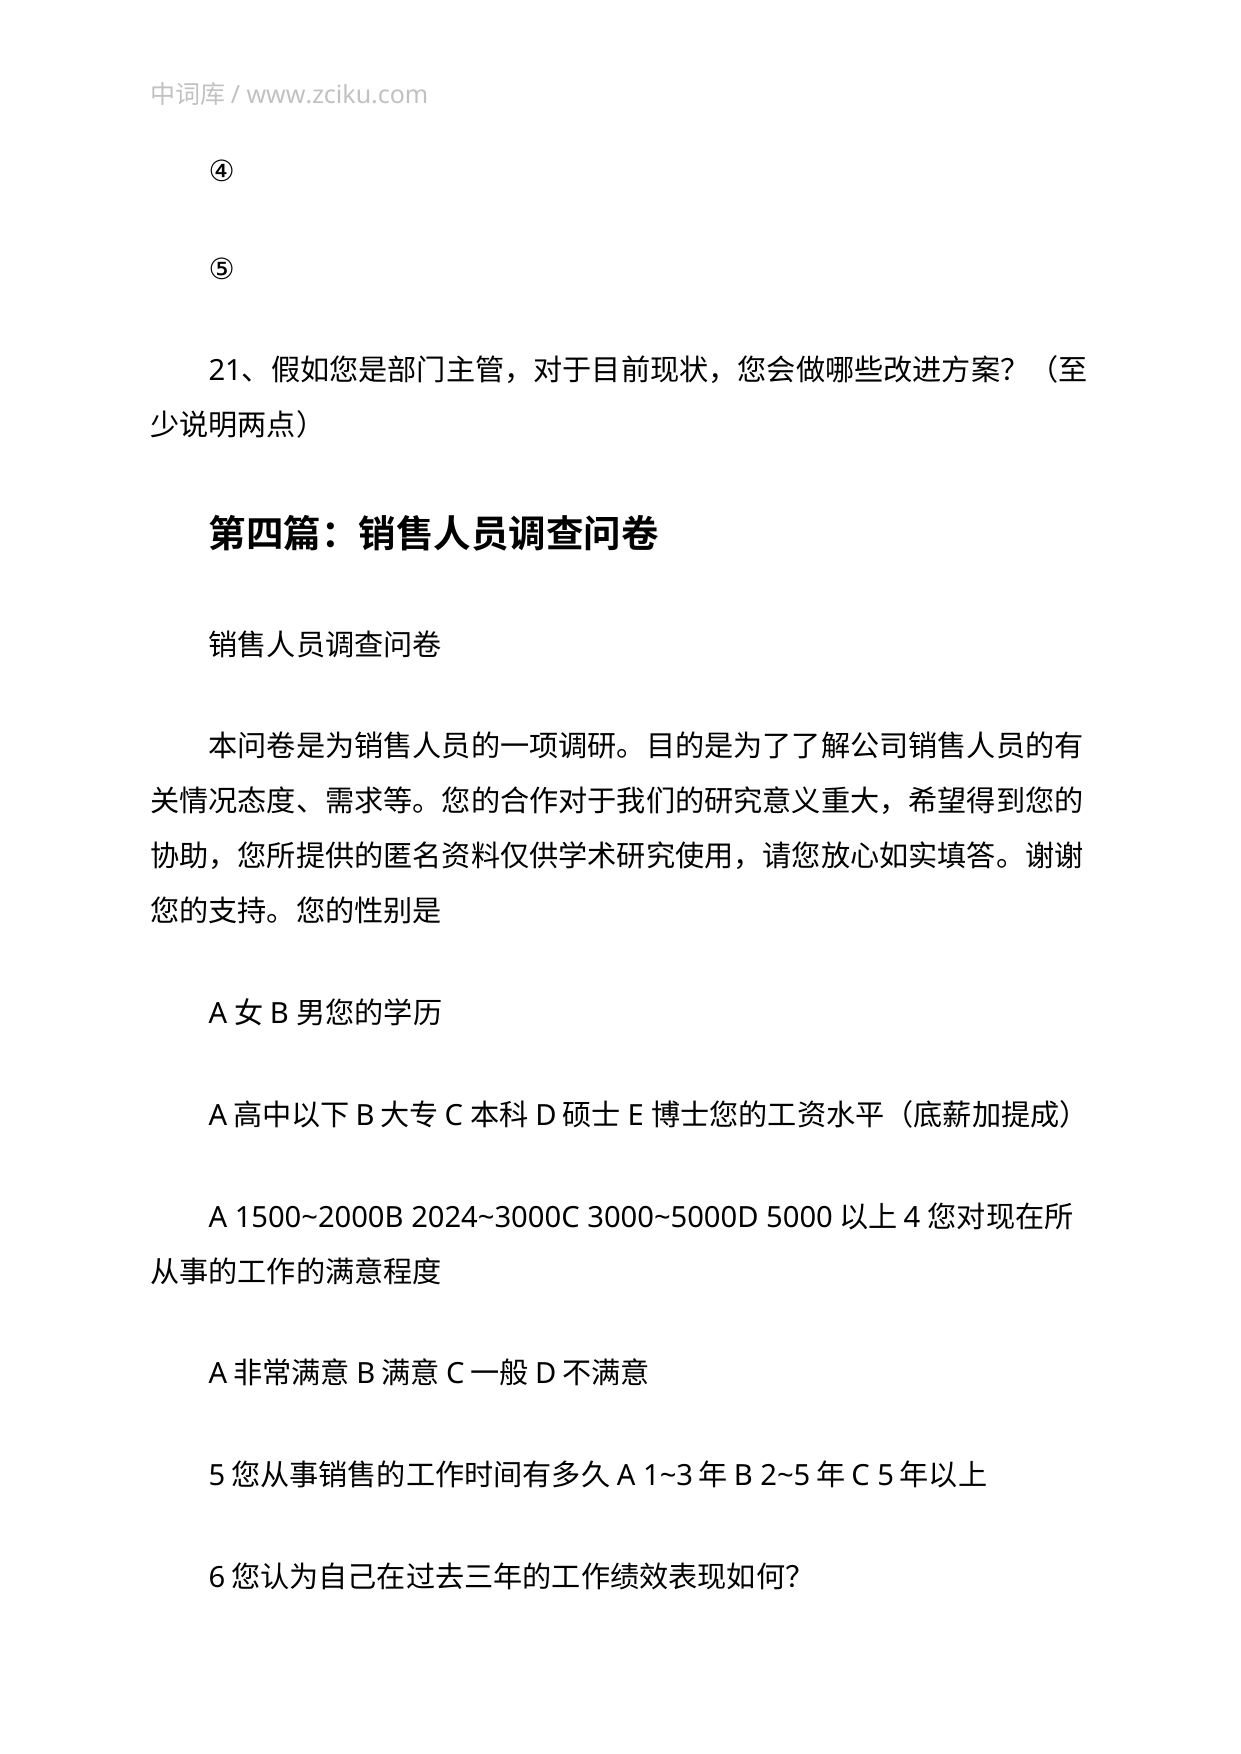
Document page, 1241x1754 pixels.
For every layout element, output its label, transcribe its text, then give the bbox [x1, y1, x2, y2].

text 6您认为自己在过去三年的工作绩效表现如何？ [150, 1554, 1090, 1596]
text 本问卷是为销售人员的一项调研。目的是为了了解公司销售人员的有关情况态度、需求等。您的合作对于我们的研究意义重大，希望得到您的协助，您所提供的匿名资料仅供学术研究使用，请您放心如实填答。谢谢您的支持。您的性别是 [150, 723, 1090, 930]
text ⑤ [150, 248, 1090, 288]
text 21、假如您是部门主管，对于目前现状，您会做哪些改进方案？（至少说明两点） [150, 347, 1090, 444]
text 5您从事销售的工作时间有多久 A 1~3年B 2~5年C 5年以上 [150, 1452, 1090, 1494]
text A 1500~2000B 2024~3000C 3000~5000D 5000以上4 您对现在所从事的工作的满意程度 [150, 1193, 1090, 1291]
text A高中以下B大专C 本科 D硕士 E 博士您的工资水平（底薪加提成） [150, 1091, 1090, 1134]
text 销售人员调查问卷 [150, 621, 1090, 663]
text A 女B 男您的学历 [150, 989, 1090, 1032]
text 第四篇：销售人员调查问卷 [150, 504, 1090, 558]
text A非常满意 B满意 C一般 D不满意 [150, 1350, 1090, 1392]
text ④ [150, 150, 1090, 190]
